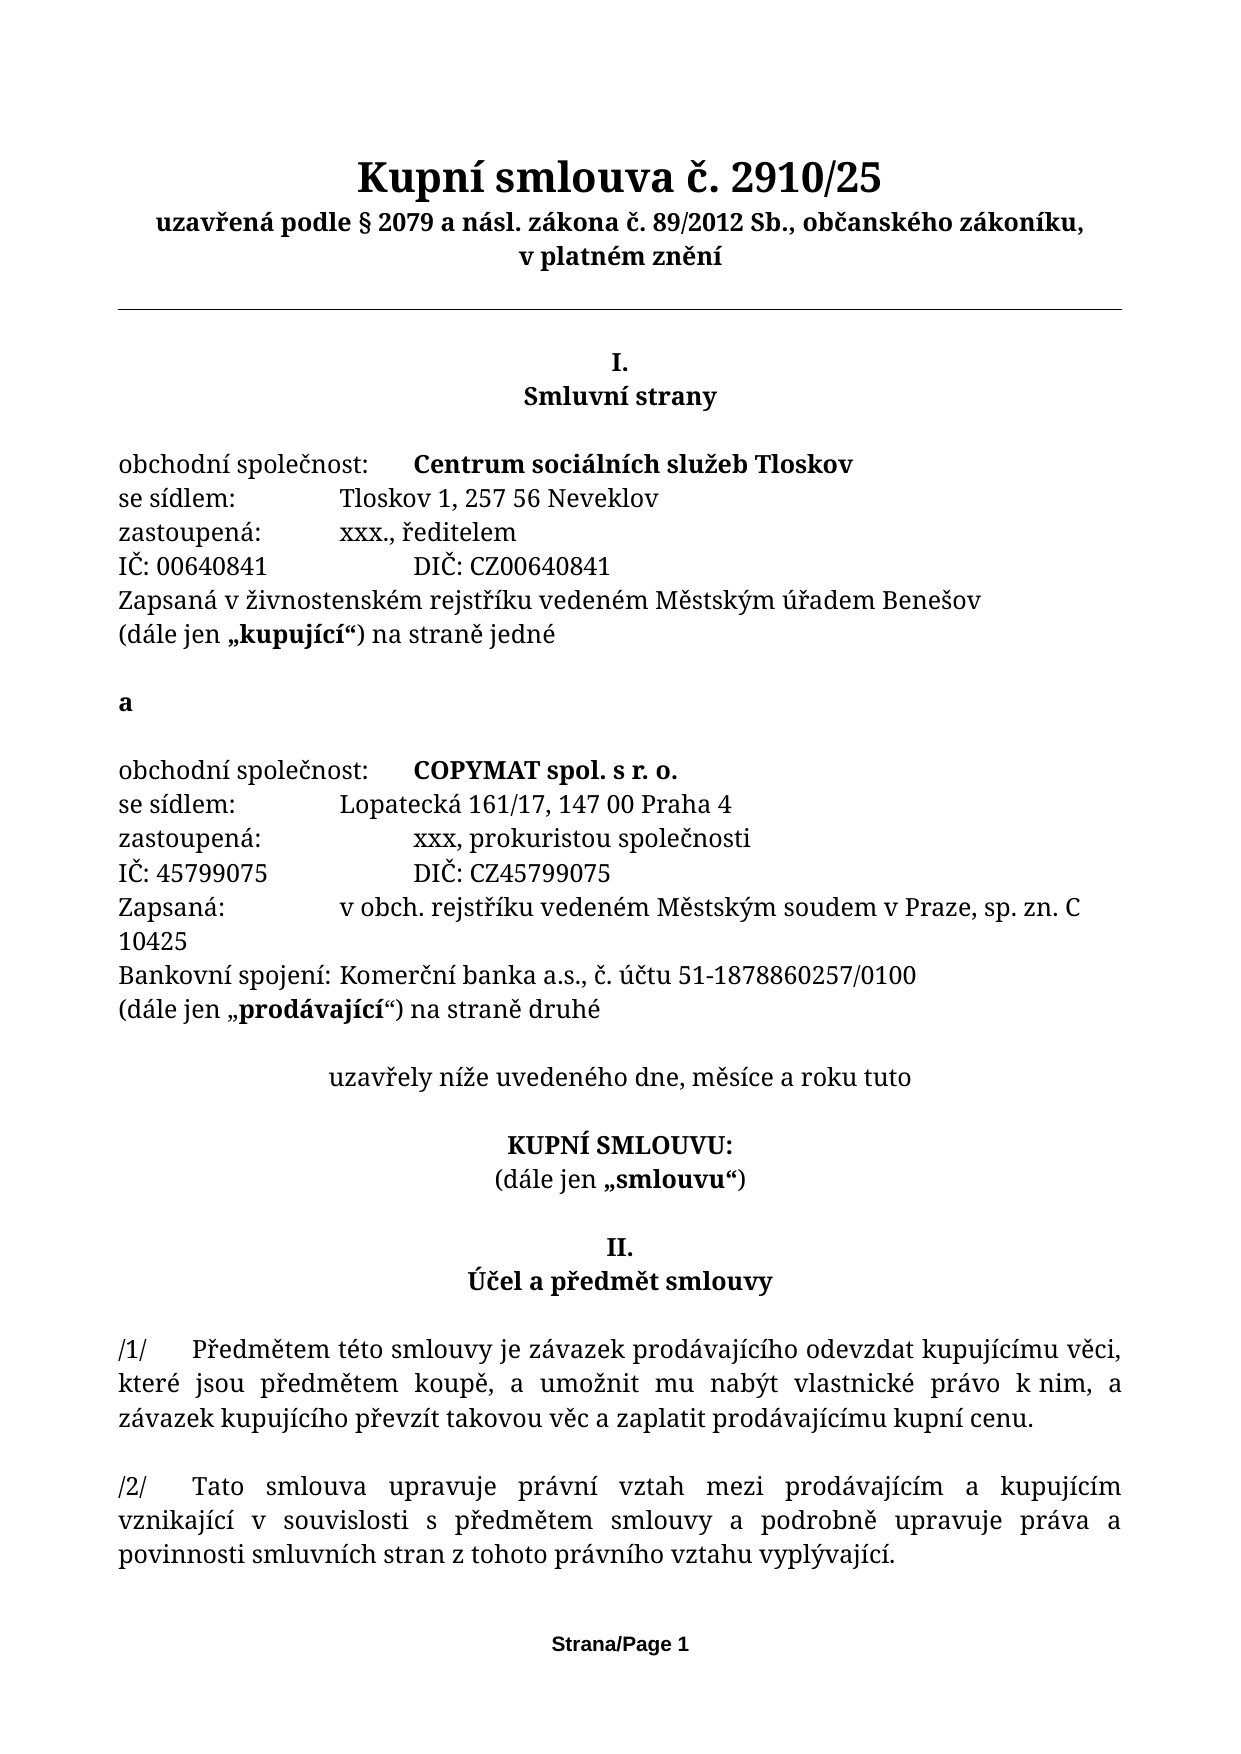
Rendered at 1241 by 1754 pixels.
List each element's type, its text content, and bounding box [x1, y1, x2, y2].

text Kupní smlouva č. 2910/25 [118, 148, 1122, 204]
text (dále jen „kupující“) na straně jedné [118, 617, 1122, 651]
text I. [118, 344, 1122, 378]
text a [118, 685, 1122, 719]
text Účel a předmět smlouvy [118, 1264, 1122, 1298]
text (dále jen „prodávající“) na straně druhé [118, 991, 1122, 1026]
text Bankovní spojení: Komerční banka a.s., č. účtu 51-1878860257/0100 [118, 957, 1122, 991]
text Zapsaná: v obch. rejstříku vedeném Městským soudem v Praze, sp. zn. C 10425 [118, 889, 1122, 957]
text obchodní společnost: Centrum sociálních služeb Tloskov [118, 446, 1122, 481]
text IČ: 00640841 DIČ: CZ00640841 [118, 549, 1122, 583]
text obchodní společnost: COPYMAT spol. s r. o. [118, 753, 1122, 787]
text uzavřely níže uvedeného dne, měsíce a roku tuto [118, 1059, 1122, 1094]
text IČ: 45799075 DIČ: CZ45799075 [118, 855, 1122, 889]
text /1/ Předmětem této smlouvy je závazek prodávajícího odevzdat kupujícímu věci, které jsou předmětem koupě, a umožnit mu nabýt vlastnické právo k nim, a závazek kupujícího převzít takovou věc a zaplatit prodávajícímu kupní cenu. [118, 1332, 1122, 1434]
text zastoupená: xxx., ředitelem [118, 514, 1122, 549]
text se sídlem: Tloskov 1, 257 56 Neveklov [118, 481, 1122, 514]
text Smluvní strany [118, 378, 1122, 412]
text se sídlem: Lopatecká 161/17, 147 00 Praha 4 [118, 787, 1122, 821]
text Zapsaná v živnostenském rejstříku vedeném Městským úřadem Benešov [118, 583, 1122, 617]
text uzavřená podle § 2079 a násl. zákona č. 89/2012 Sb., občanského zákoníku, v platném znění [118, 204, 1122, 272]
text KUPNÍ SMLOUVU: [118, 1128, 1122, 1162]
text (dále jen „smlouvu“) [118, 1162, 1122, 1196]
text II. [118, 1230, 1122, 1264]
text /2/ Tato smlouva upravuje právní vztah mezi prodávajícím a kupujícím vznikající v souvislosti s předmětem smlouvy a podrobně upravuje práva a povinnosti smluvních stran z tohoto právního vztahu vyplývající. [118, 1468, 1122, 1571]
text zastoupená: xxx, prokuristou společnosti [118, 821, 1122, 855]
